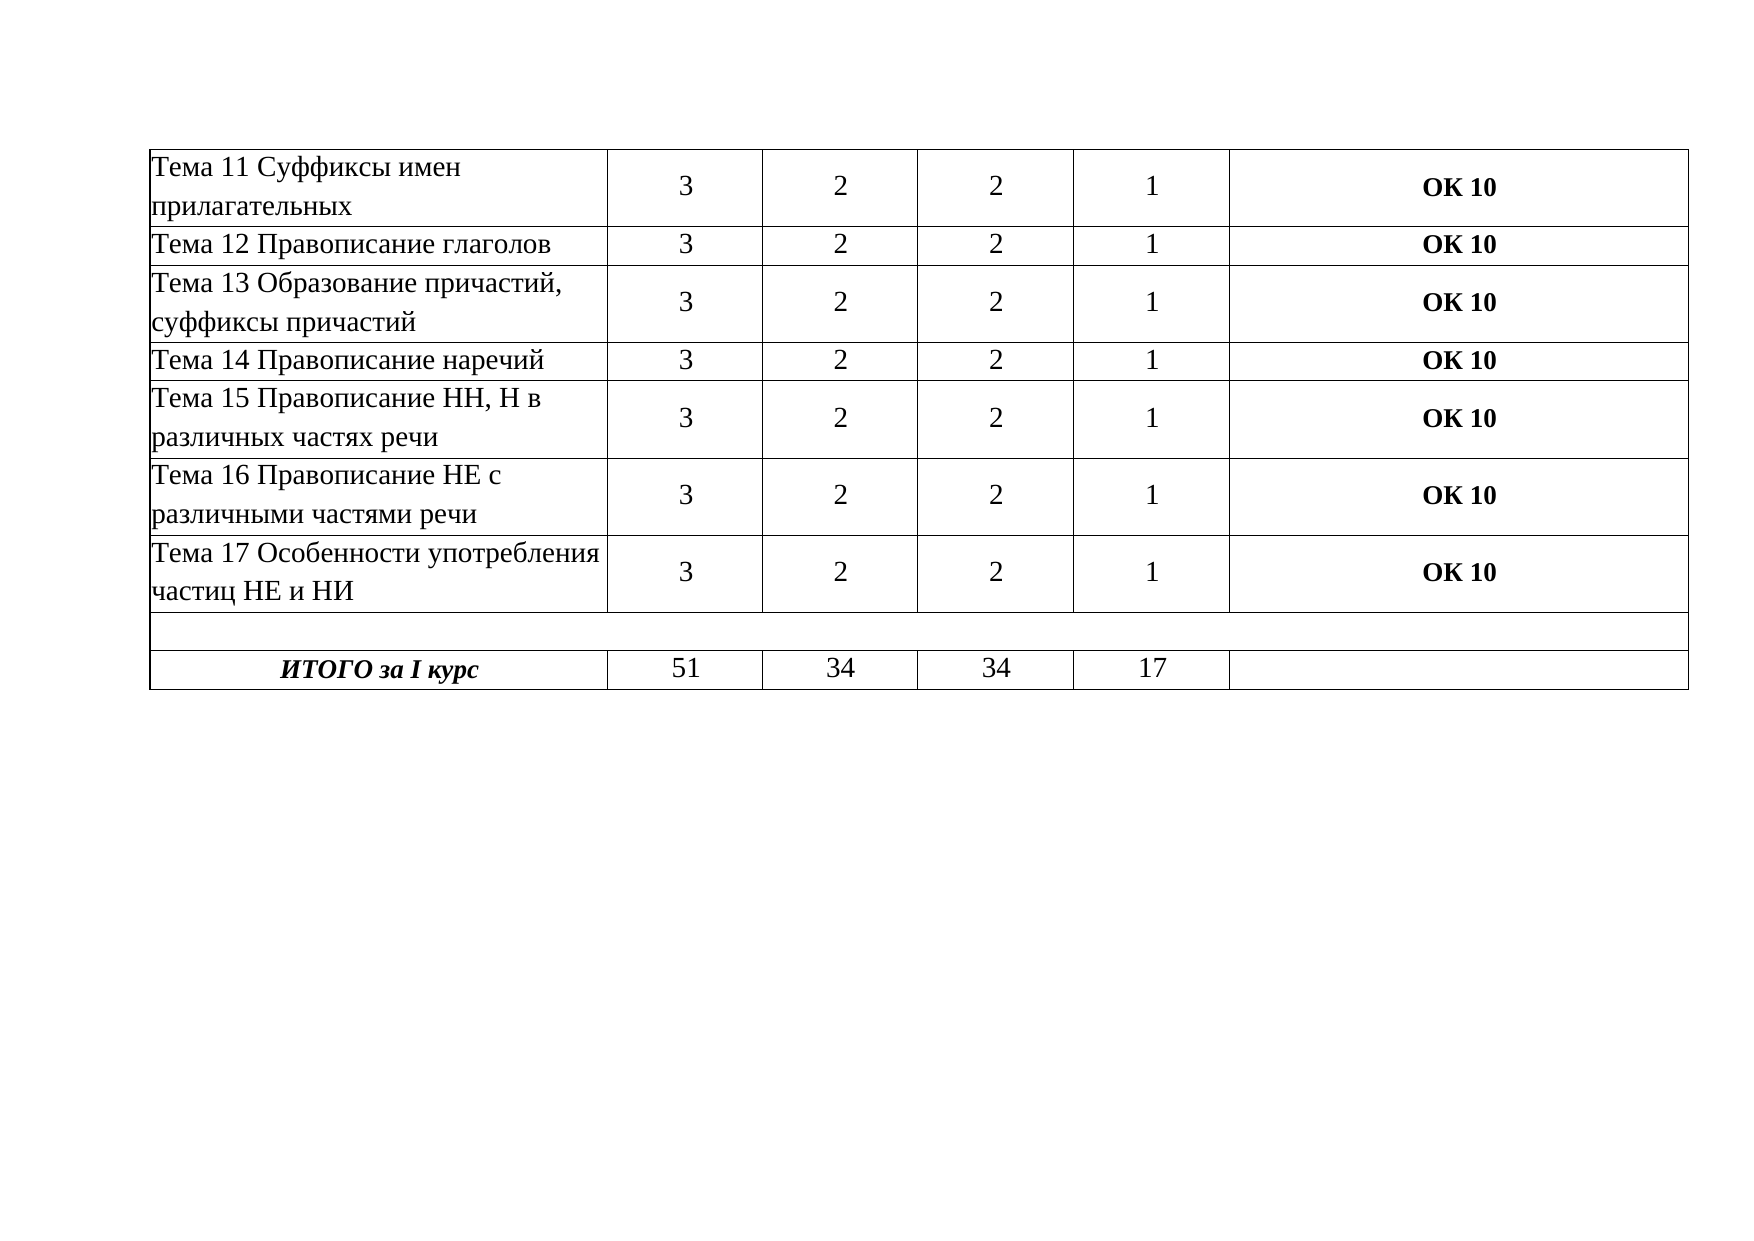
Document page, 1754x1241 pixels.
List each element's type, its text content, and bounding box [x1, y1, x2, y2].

table_cell 1 [1074, 536, 1229, 612]
table_cell ОК 10 [1230, 266, 1688, 342]
table_cell 1 [1074, 266, 1229, 342]
table_cell 34 [918, 651, 1073, 689]
table_cell 2 [763, 459, 917, 535]
table_cell ОК 10 [1230, 459, 1688, 535]
table_cell 3 [608, 381, 762, 457]
table_cell Тема 14 Правописание наречий [151, 343, 607, 380]
table_cell [1230, 651, 1688, 689]
table_cell 2 [763, 381, 917, 457]
table_cell 2 [763, 266, 917, 342]
table_cell 17 [1074, 651, 1229, 689]
table_header ОК 10 [1230, 150, 1688, 226]
table_header Тема 11 Суффиксы имен прилагательных [151, 150, 607, 226]
table_cell 2 [918, 343, 1073, 380]
table_cell Тема 16 Правописание НЕ с различными частями речи [151, 459, 607, 535]
table_cell 1 [1074, 459, 1229, 535]
table_cell 2 [763, 343, 917, 380]
table_cell ОК 10 [1230, 381, 1688, 457]
table_cell 2 [918, 266, 1073, 342]
table_cell 2 [763, 227, 917, 265]
table_cell ОК 10 [1230, 536, 1688, 612]
table_cell 1 [1074, 227, 1229, 265]
table_cell ОК 10 [1230, 343, 1688, 380]
table_cell 2 [918, 227, 1073, 265]
table_cell 3 [608, 536, 762, 612]
table_cell 1 [1074, 381, 1229, 457]
table_header 1 [1074, 150, 1229, 226]
table_cell [151, 613, 1688, 650]
table_cell 2 [918, 459, 1073, 535]
table_cell 3 [608, 227, 762, 265]
table_cell 3 [608, 343, 762, 380]
table_cell Тема 17 Особенности употребления частиц НЕ и НИ [151, 536, 607, 612]
table_cell ОК 10 [1230, 227, 1688, 265]
table_header 2 [918, 150, 1073, 226]
table_cell 2 [763, 536, 917, 612]
table_cell ИТОГО за I курс [151, 651, 607, 689]
table_cell 3 [608, 459, 762, 535]
table_header 2 [763, 150, 917, 226]
table_cell Тема 13 Образование причастий, суффиксы причастий [151, 266, 607, 342]
table_cell 1 [1074, 343, 1229, 380]
table_cell Тема 12 Правописание глаголов [151, 227, 607, 265]
table_cell 3 [608, 266, 762, 342]
table_cell 51 [608, 651, 762, 689]
table_cell 2 [918, 536, 1073, 612]
table_header 3 [608, 150, 762, 226]
table_cell 2 [918, 381, 1073, 457]
table_cell Тема 15 Правописание НН, Н в различных частях речи [151, 381, 607, 457]
table_cell 34 [763, 651, 917, 689]
